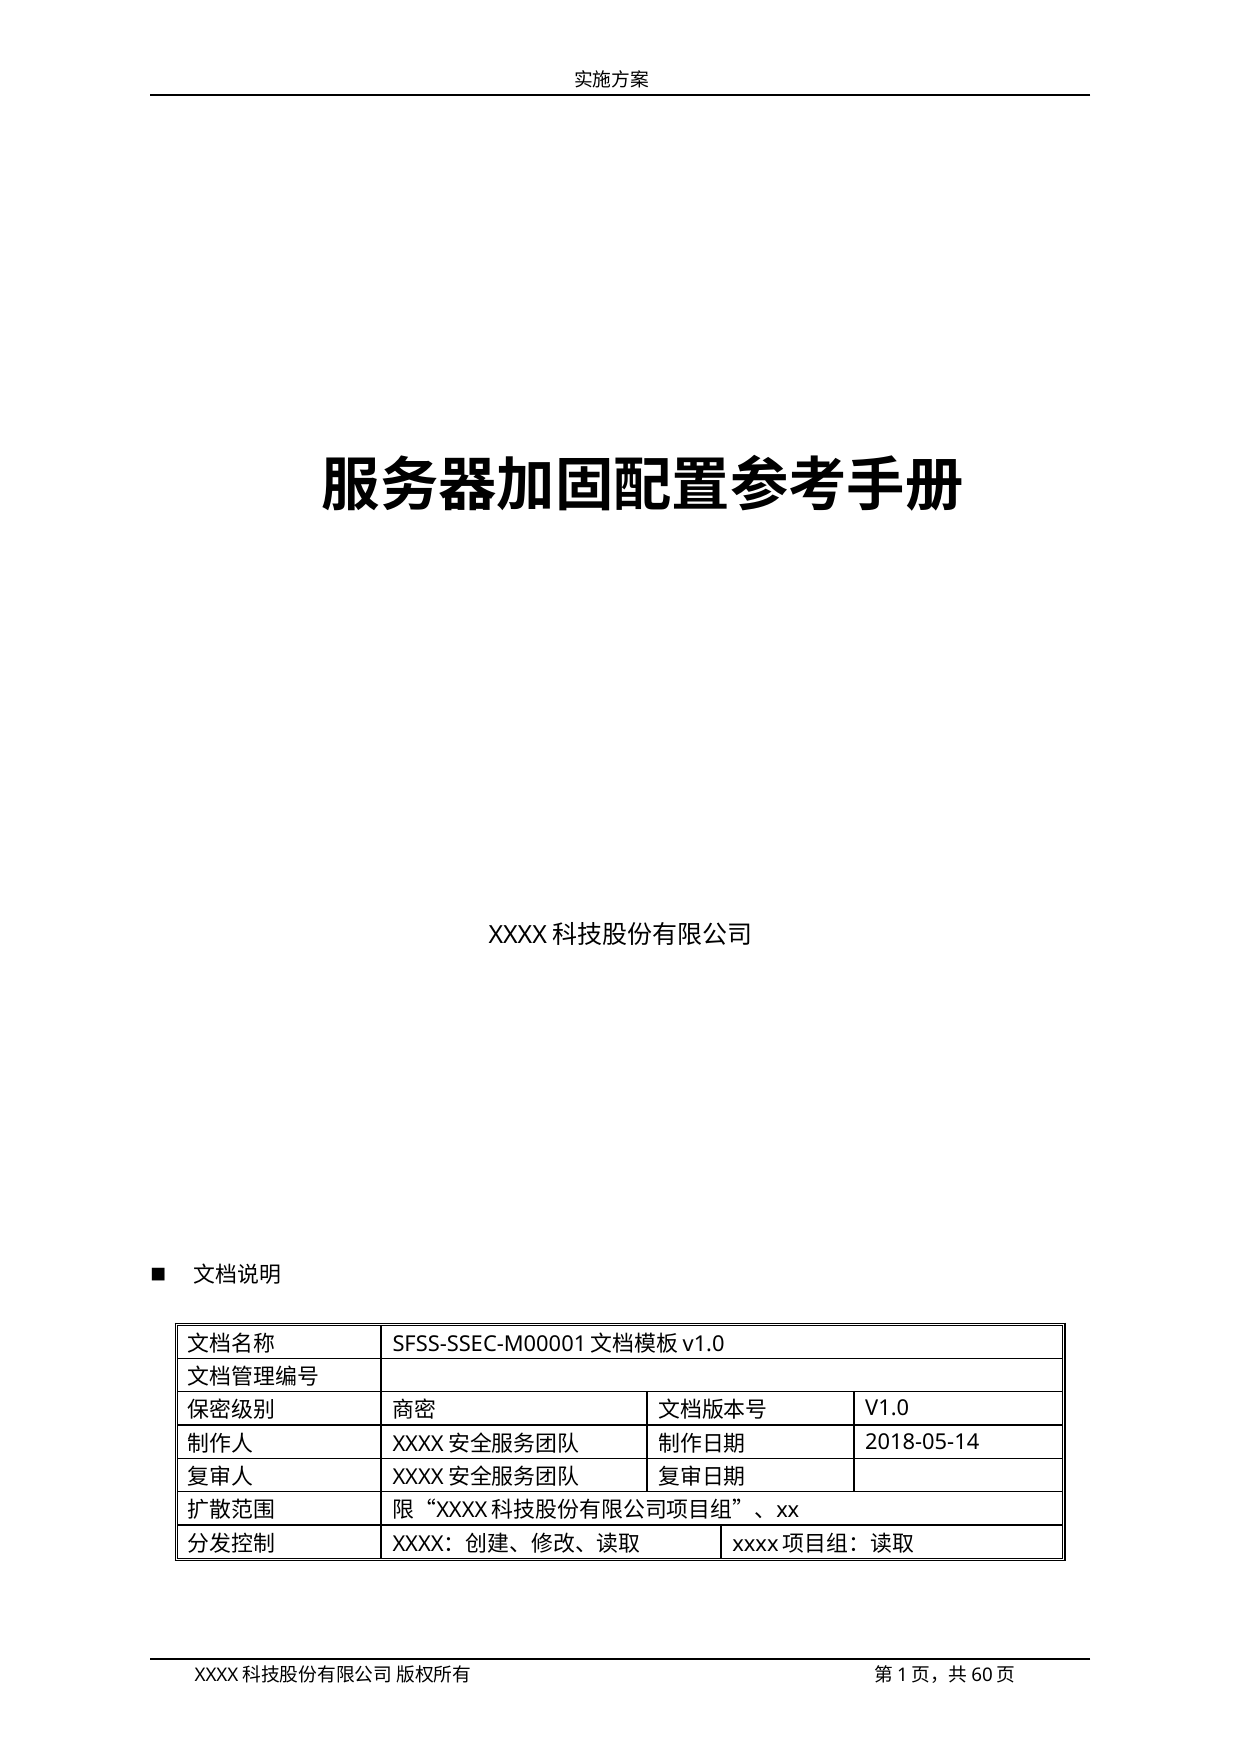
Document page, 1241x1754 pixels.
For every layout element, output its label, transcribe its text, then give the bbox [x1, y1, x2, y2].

table_cell [855, 1459, 1062, 1491]
table_header SFSS-SSEC-M00001文档模板v1.0 [382, 1326, 1062, 1358]
table_cell [382, 1359, 1062, 1391]
table_cell XXXX：创建、修改、读取 [382, 1526, 720, 1557]
table_cell 复审日期 [648, 1459, 853, 1491]
table_cell 文档版本号 [648, 1392, 853, 1424]
text XXXX科技股份有限公司 [150, 914, 1090, 950]
table_cell 制作日期 [648, 1426, 853, 1457]
table_cell XXXX安全服务团队 [382, 1426, 646, 1457]
list 文档说明 [150, 1257, 1090, 1289]
table_cell 制作人 [178, 1426, 380, 1457]
table_cell 复审人 [178, 1459, 380, 1491]
table_cell 文档管理编号 [178, 1359, 380, 1391]
table_cell xxxx项目组：读取 [722, 1526, 1062, 1557]
table_cell 保密级别 [178, 1392, 380, 1424]
table_cell 扩散范围 [178, 1492, 380, 1524]
table_cell 分发控制 [178, 1526, 380, 1557]
text 服务器加固配置参考手册 [150, 438, 1090, 522]
table_cell XXXX安全服务团队 [382, 1459, 646, 1491]
table_cell 商密 [382, 1392, 646, 1424]
table_cell V1.0 [855, 1392, 1062, 1424]
table_cell 限“XXXX科技股份有限公司项目组”、xx [382, 1492, 1062, 1524]
table_header 文档名称 [178, 1326, 380, 1358]
table_cell 2018-05-14 [855, 1426, 1062, 1457]
